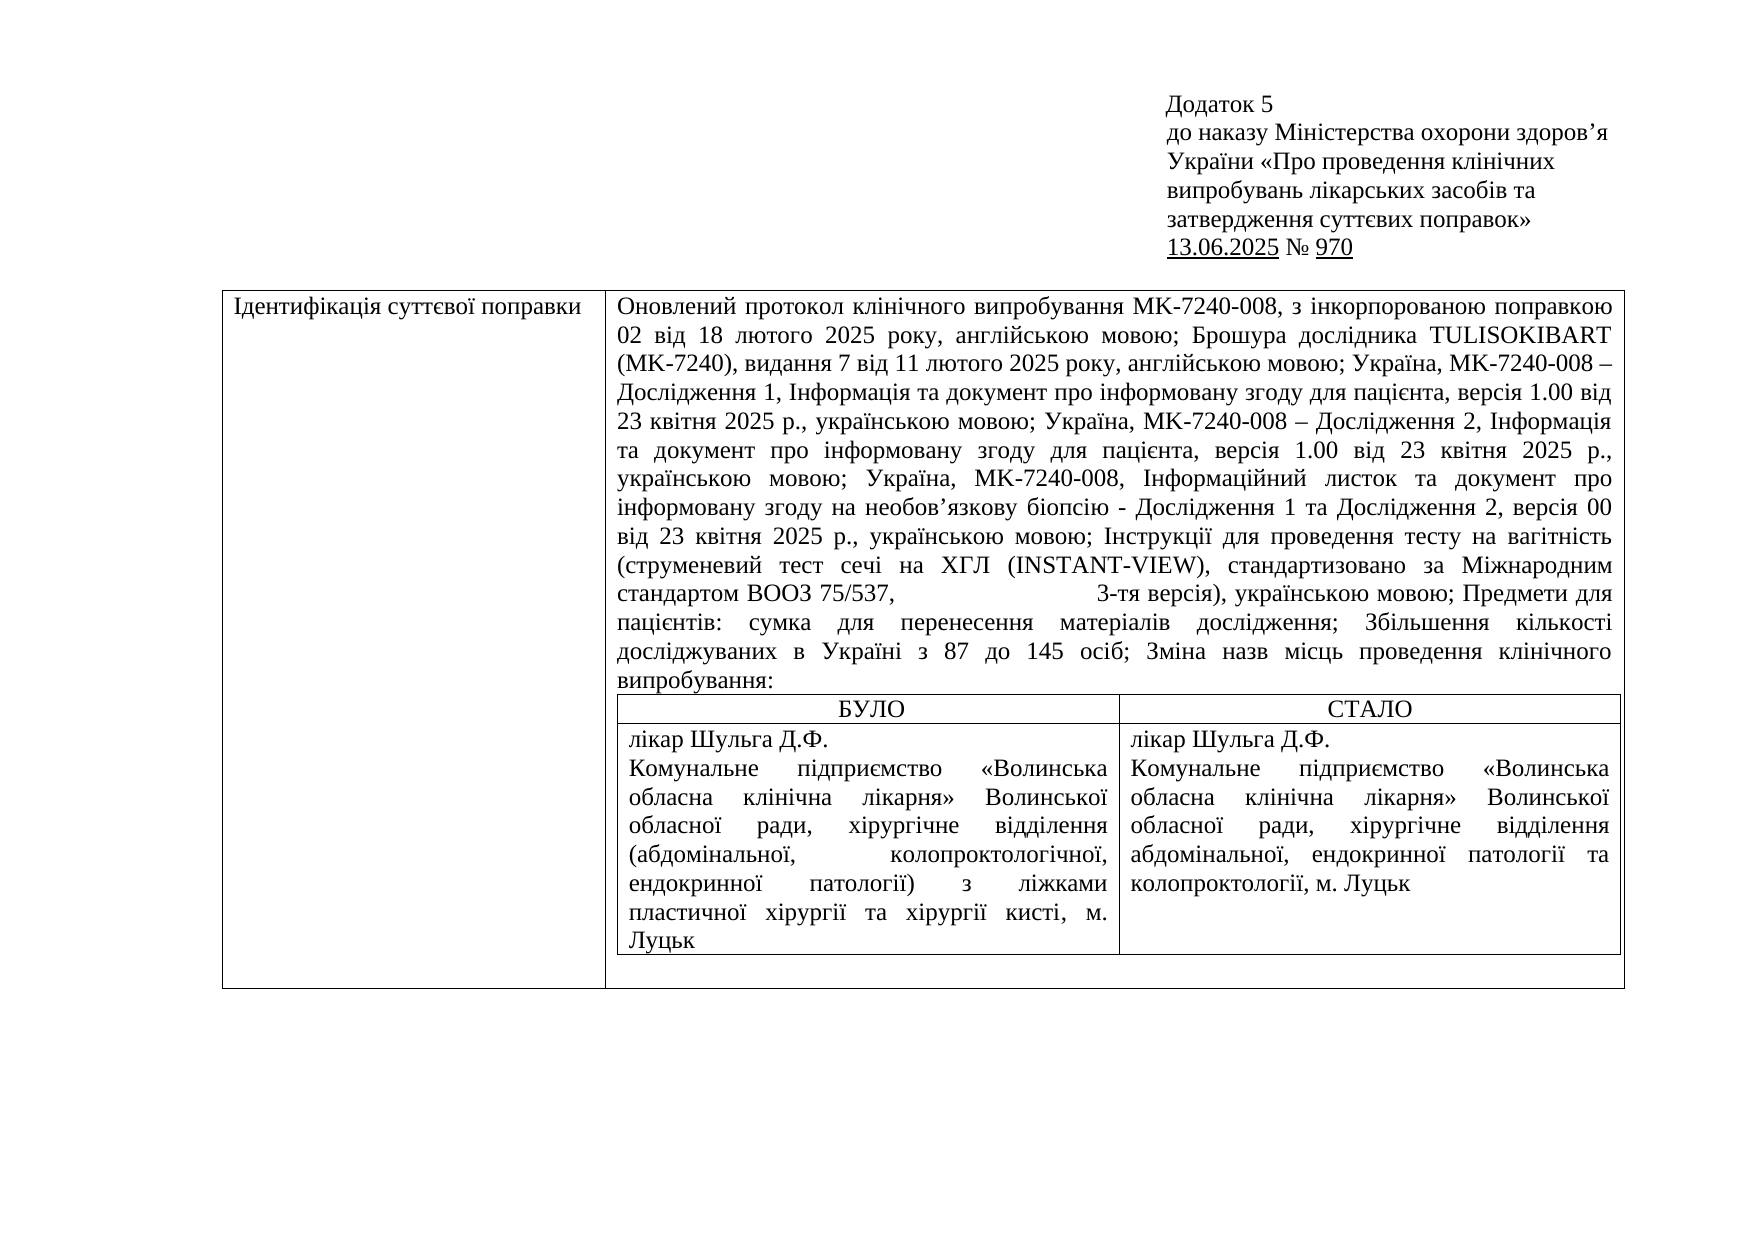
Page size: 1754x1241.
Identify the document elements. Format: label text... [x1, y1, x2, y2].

table_header Ідентифікація суттєвої поправки [223, 291, 605, 988]
table_header Оновлений протокол клінічного випробування MK-7240-008, з інкорпорованою поправкою 02 від 18 лютого 2025 року, англійською мовою; Брошура дослідника TULISOKIBART (MK-7240), видання 7 від 11 лютого 2025 року, англійською мовою; Україна, MK-7240-008 – Дослідження 1, Інформація та документ про інформовану згоду для пацієнта, версія 1.00 від 23 квітня 2025 р., українською мовою; Україна, MK-7240-008 – Дослідження 2, Інформація та документ про інформовану згоду для пацієнта, версія 1.00 від 23 квітня 2025 р., українською мовою; Україна, MK-7240-008, Інформаційний листок та документ про інформовану згоду на необов’язкову біопсію - Дослідження 1 та Дослідження 2, версія 00 від 23 квітня 2025 р., українською мовою; Інструкції для проведення тесту на вагітність (струменевий тест сечі на ХГЛ (INSTANT-VIEW), стандартизовано за Міжнародним стандартом ВООЗ 75/537, 3-тя версія), українською мовою; Предмети для пацієнтів: сумка для перенесення матеріалів дослідження; Збільшення кількості досліджуваних в Україні з 87 до 145 осіб; Зміна назв місць проведення клінічного випробування: [606, 291, 1624, 988]
text Додаток 5 [222, 89, 1624, 117]
text до наказу Міністерства охорони здоров’я України «Про проведення клінічних випробувань лікарських засобів та затвердження суттєвих поправок» [1167, 117, 1624, 232]
text 13.06.2025 № 970 [1167, 232, 1624, 261]
